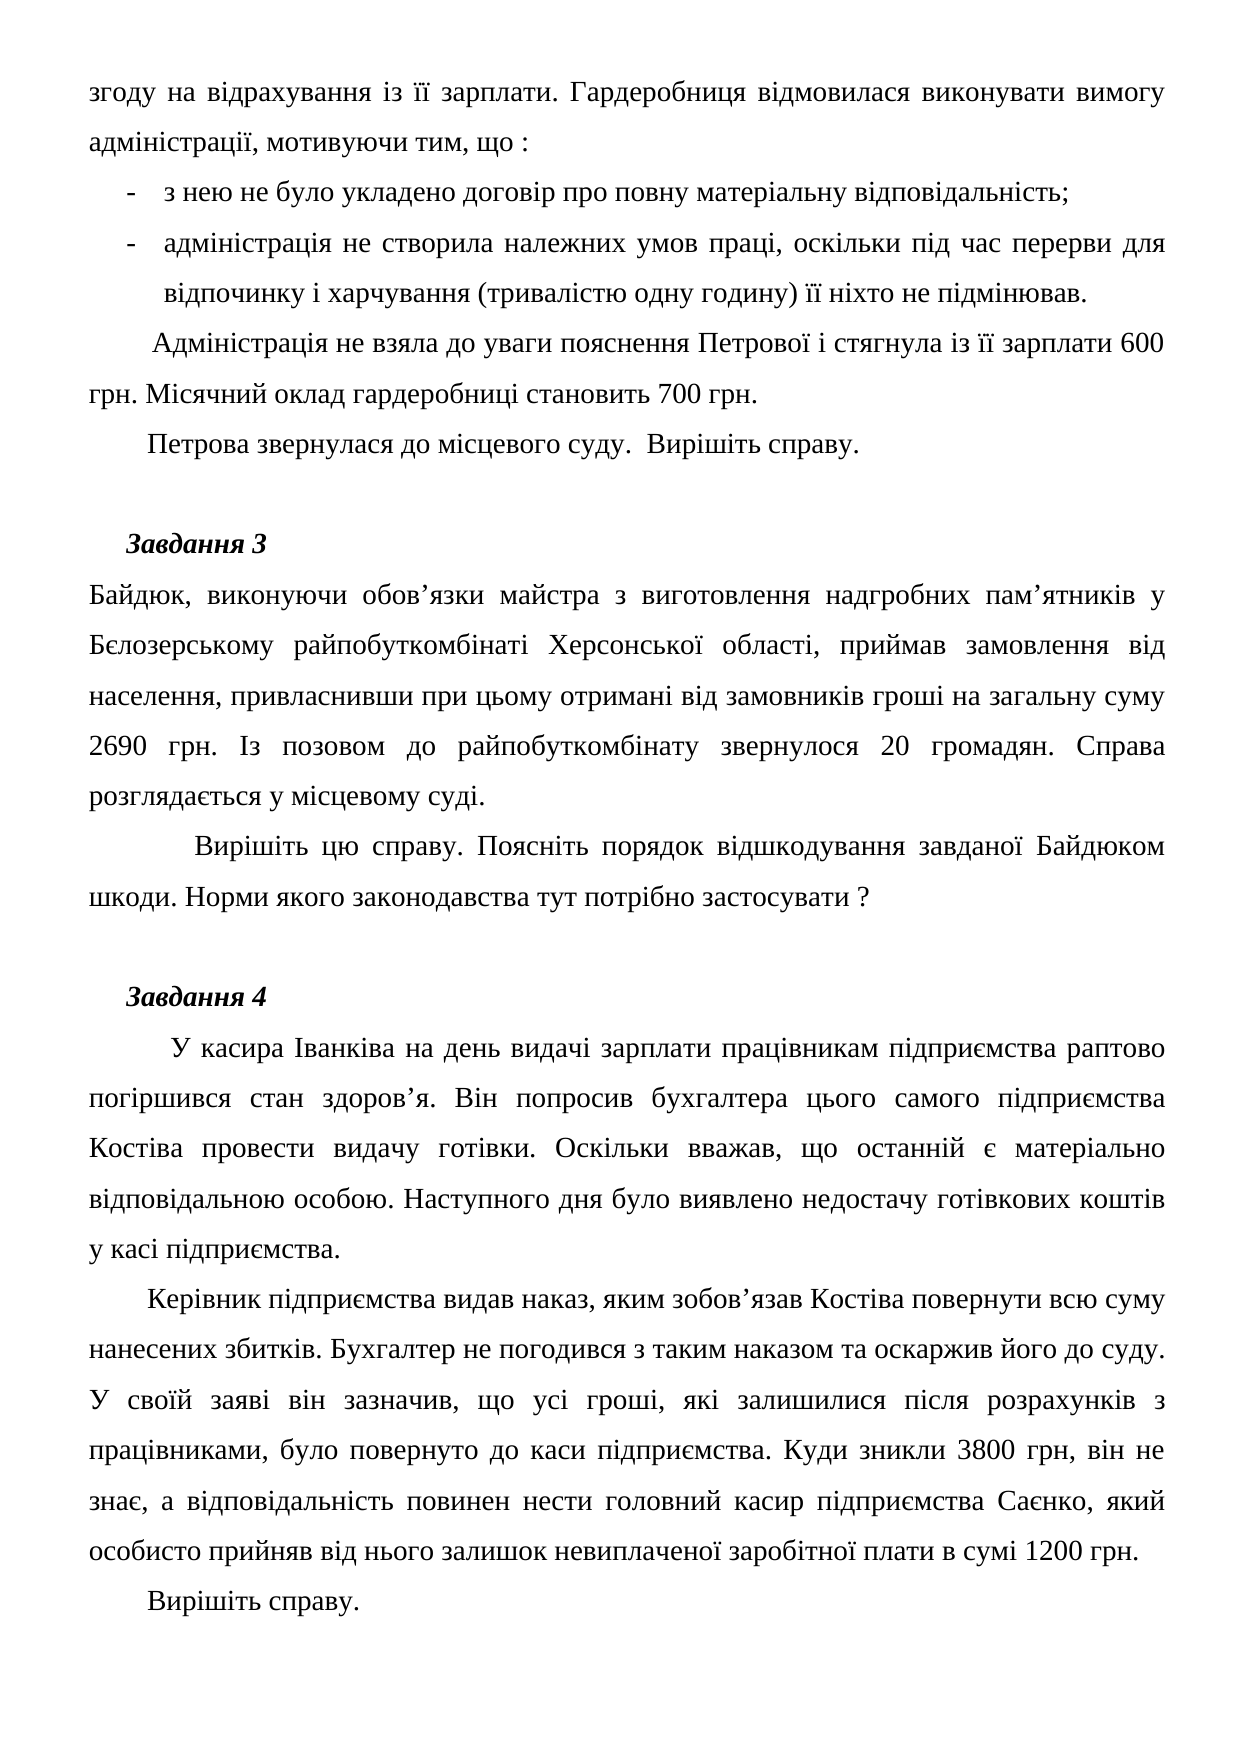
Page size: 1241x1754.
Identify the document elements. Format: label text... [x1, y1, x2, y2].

list Вирішіть цю справу. Поясніть порядок відшкодування завданої Байдюком шкоди. Норми якого законодавства тут потрібно застосувати ? [88, 828, 1167, 912]
list У касира Іванківа на день видачі зарплати працівникам підприємства раптово погіршився стан здоров’я. Він попросив бухгалтера цього самого підприємства Костіва провести видачу готівки. Оскільки вважав, що останній є матеріально відповідальною особою. Наступного дня було виявлено недостачу готівкових коштів у касі підприємства. [88, 1030, 1167, 1264]
list Адміністрація не взяла до уваги пояснення Петрової і стягнула із її зарплати 600 грн. Місячний оклад гардеробниці становить 700 грн. [88, 325, 1167, 409]
list Завдання 4 [88, 979, 1167, 1013]
list адміністрація не створила належних умов праці, оскільки під час перерви для відпочинку і харчування (тривалістю одну годину) її ніхто не підмінював. [126, 225, 1167, 309]
list Завдання 3 [88, 527, 1167, 560]
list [88, 74, 1167, 158]
list Вирішіть справу. [88, 1583, 1167, 1617]
list Керівник підприємства видав наказ, яким зобов’язав Костіва повернути всю суму нанесених збитків. Бухгалтер не погодився з таким наказом та оскаржив його до суду. У своїй заяві він зазначив, що усі гроші, які залишилися після розрахунків з працівниками, було повернуто до каси підприємства. Куди зникли 3800 грн, він не знає, а відповідальність повинен нести головний касир підприємства Саєнко, який особисто прийняв від нього залишок невиплаченої заробітної плати в сумі 1200 грн. [88, 1281, 1167, 1566]
list з нею не було укладено договір про повну матеріальну відповідальність; [126, 174, 1167, 208]
list Петрова звернулася до місцевого суду. Вирішіть справу. [88, 426, 1167, 459]
list Байдюк, виконуючи обов’язки майстра з виготовлення надгробних пам’ятників у Бєлозерському райпобуткомбінаті Херсонської області, приймав замовлення від населення, привласнивши при цьому отримані від замовників гроші на загальну суму 2690 грн. Із позовом до райпобуткомбінату звернулося 20 громадян. Справа розглядається у місцевому суді. [88, 577, 1167, 812]
